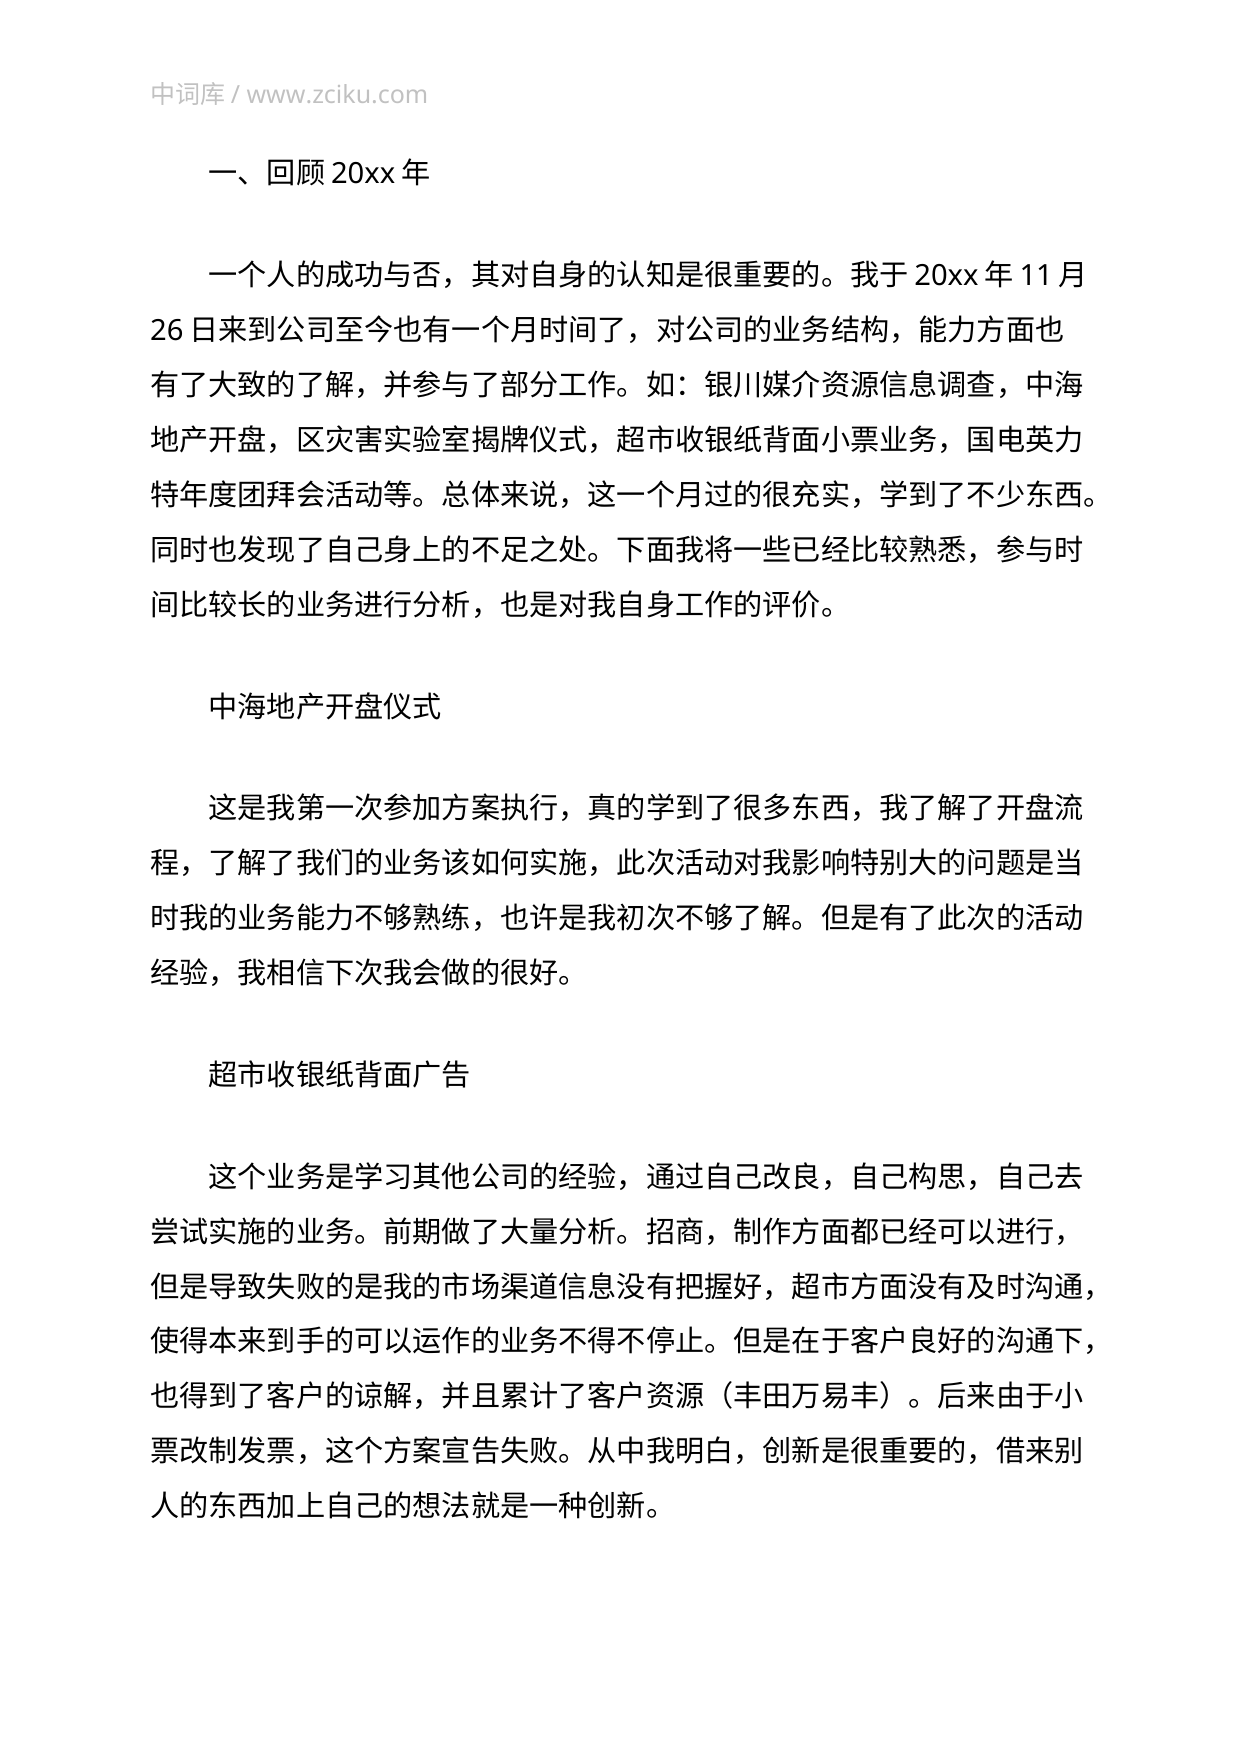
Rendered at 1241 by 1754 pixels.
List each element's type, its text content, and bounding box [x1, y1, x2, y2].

text 一个人的成功与否，其对自身的认知是很重要的。我于20xx年11月26日来到公司至今也有一个月时间了，对公司的业务结构，能力方面也有了大致的了解，并参与了部分工作。如：银川媒介资源信息调查，中海地产开盘，区灾害实验室揭牌仪式，超市收银纸背面小票业务，国电英力特年度团拜会活动等。总体来说，这一个月过的很充实，学到了不少东西。同时也发现了自己身上的不足之处。下面我将一些已经比较熟悉，参与时间比较长的业务进行分析，也是对我自身工作的评价。 [150, 252, 1090, 624]
text 超市收银纸背面广告 [150, 1052, 1090, 1094]
text 中海地产开盘仪式 [150, 683, 1090, 726]
text 这个业务是学习其他公司的经验，通过自己改良，自己构思，自己去尝试实施的业务。前期做了大量分析。招商，制作方面都已经可以进行，但是导致失败的是我的市场渠道信息没有把握好，超市方面没有及时沟通，使得本来到手的可以运作的业务不得不停止。但是在于客户良好的沟通下，也得到了客户的谅解，并且累计了客户资源（丰田万易丰）。后来由于小票改制发票，这个方案宣告失败。从中我明白，创新是很重要的，借来别人的东西加上自己的想法就是一种创新。 [150, 1153, 1090, 1525]
text 一、回顾20xx年 [150, 150, 1090, 192]
text 这是我第一次参加方案执行，真的学到了很多东西，我了解了开盘流程，了解了我们的业务该如何实施，此次活动对我影响特别大的问题是当时我的业务能力不够熟练，也许是我初次不够了解。但是有了此次的活动经验，我相信下次我会做的很好。 [150, 785, 1090, 992]
